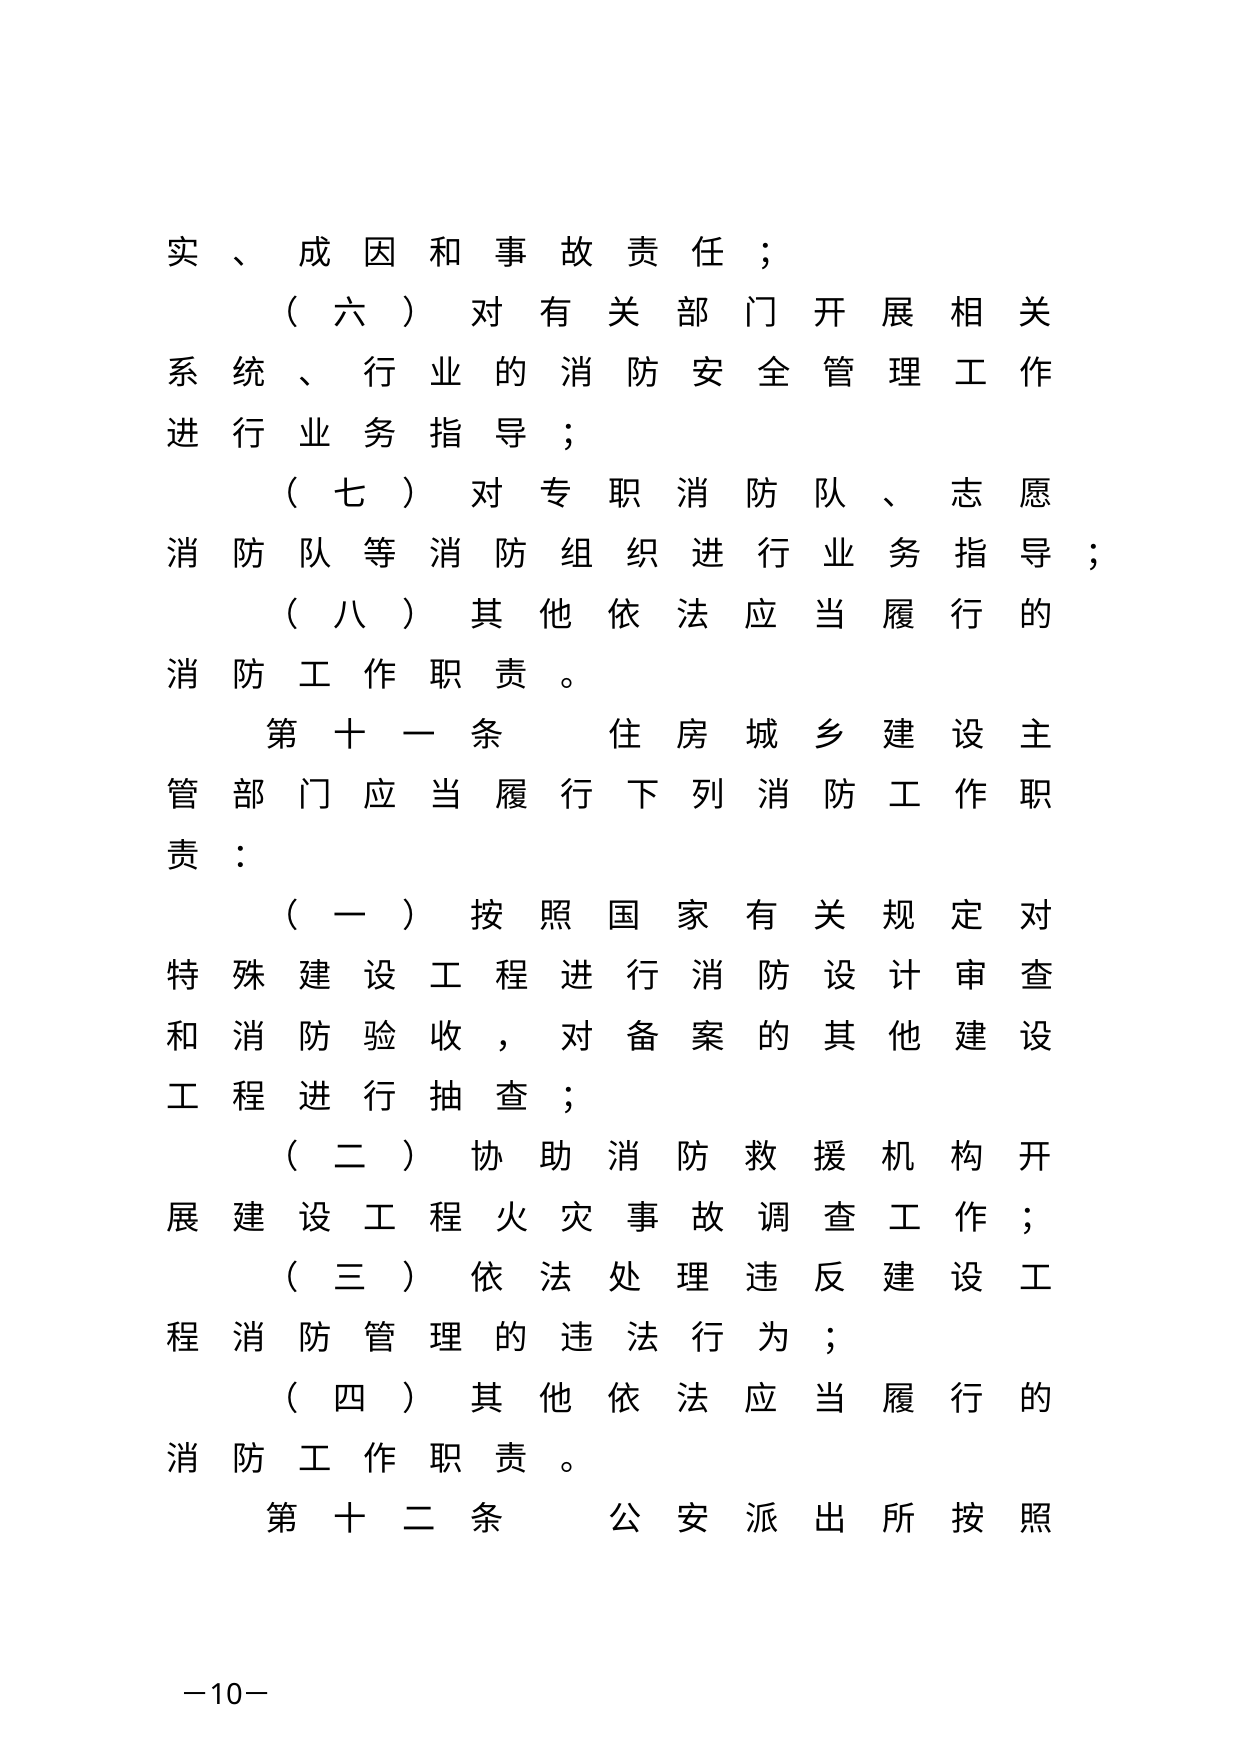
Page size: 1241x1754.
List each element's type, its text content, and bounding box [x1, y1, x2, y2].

text （二）协助消防救援机构开展建设工程火灾事故调查工作； [167, 1124, 1085, 1245]
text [167, 1486, 1085, 1546]
text （三）依法处理违反建设工程消防管理的违法行为； [167, 1245, 1085, 1365]
text （一）按照国家有关规定对特殊建设工程进行消防设计审查和消防验收，对备案的其他建设工程进行抽查； [167, 883, 1085, 1124]
text （八）其他依法应当履行的消防工作职责。 [167, 581, 1085, 702]
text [167, 219, 1085, 280]
text （七）对专职消防队、志愿消防队等消防组织进行业务指导； [167, 461, 1085, 581]
text 第十一条 住房城乡建设主管部门应当履行下列消防工作职责： [167, 702, 1085, 883]
text （六）对有关部门开展相关系统、行业的消防安全管理工作进行业务指导； [167, 280, 1085, 461]
text （四）其他依法应当履行的消防工作职责。 [167, 1365, 1085, 1486]
